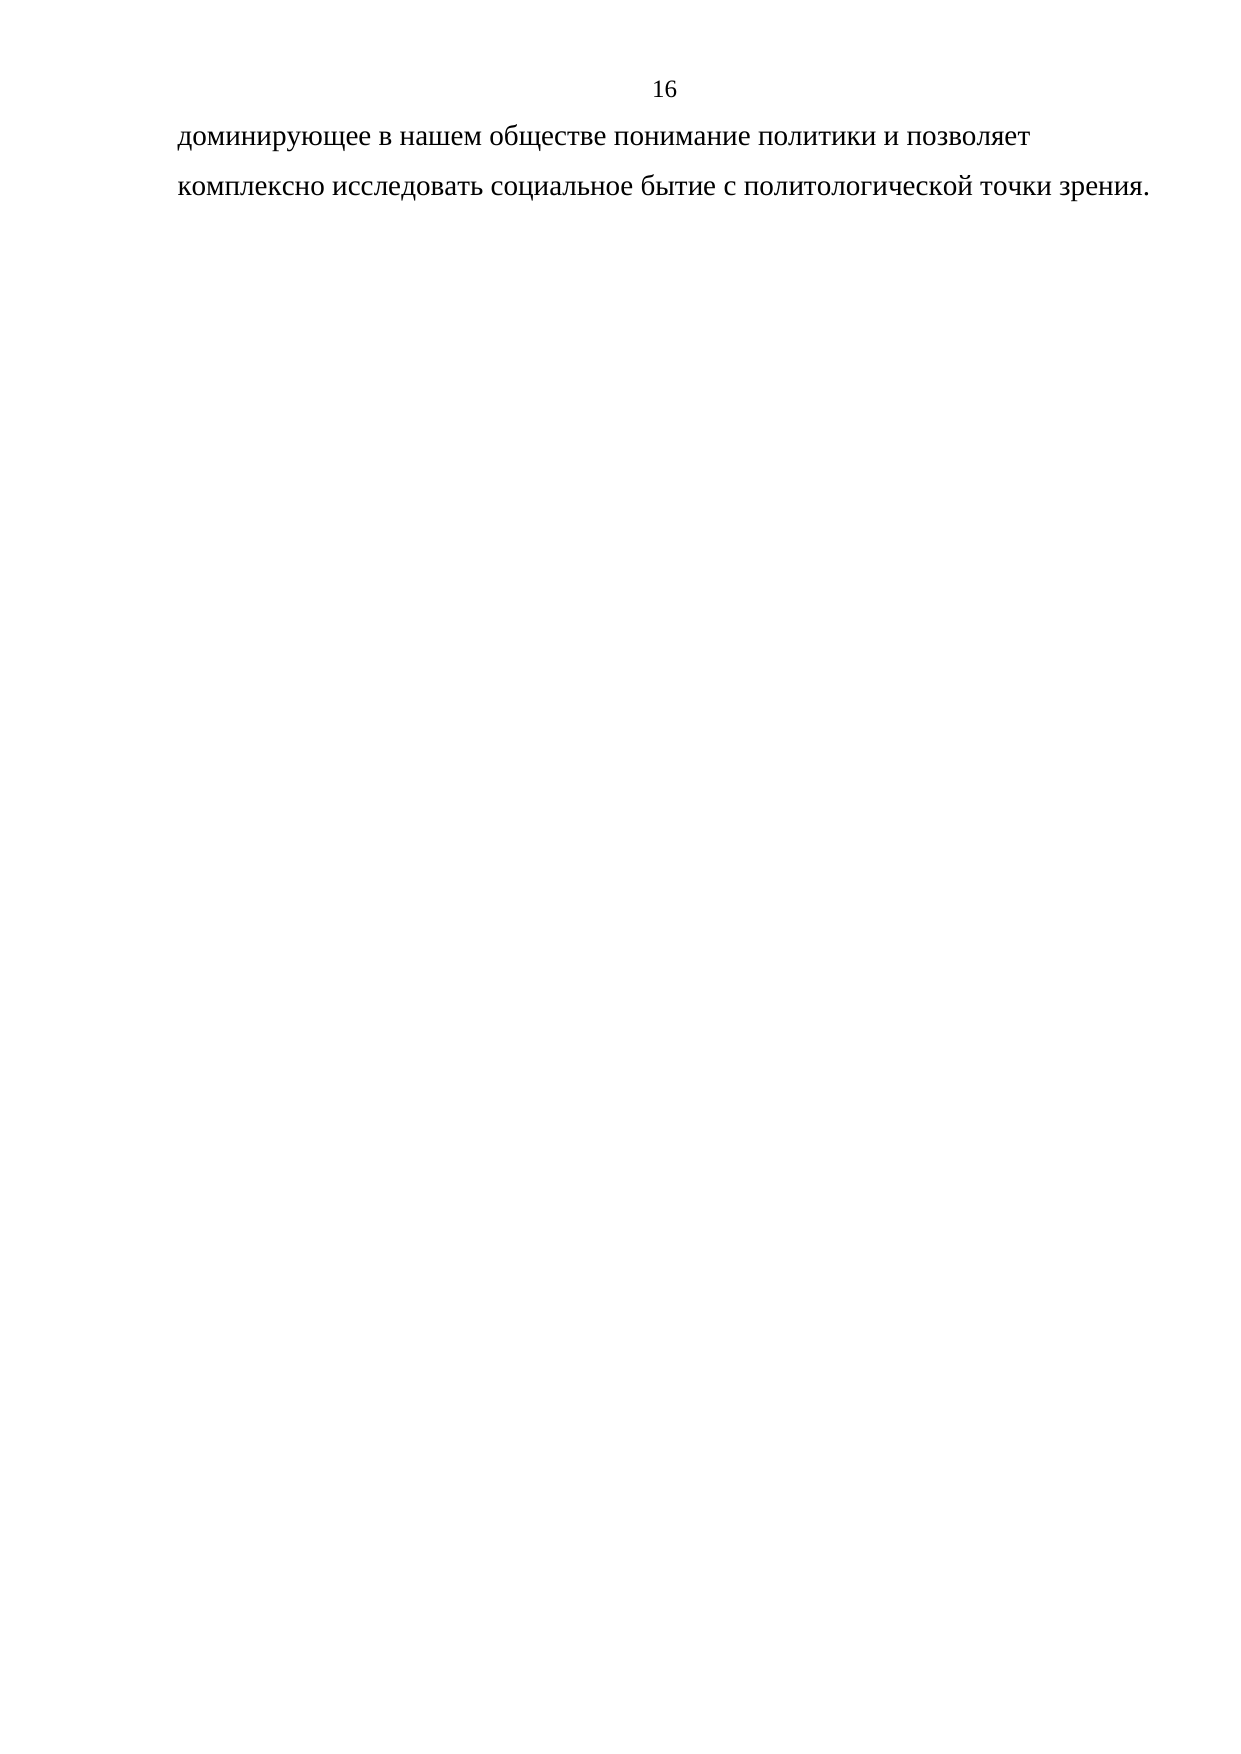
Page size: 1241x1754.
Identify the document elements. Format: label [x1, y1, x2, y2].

text [177, 118, 1152, 202]
